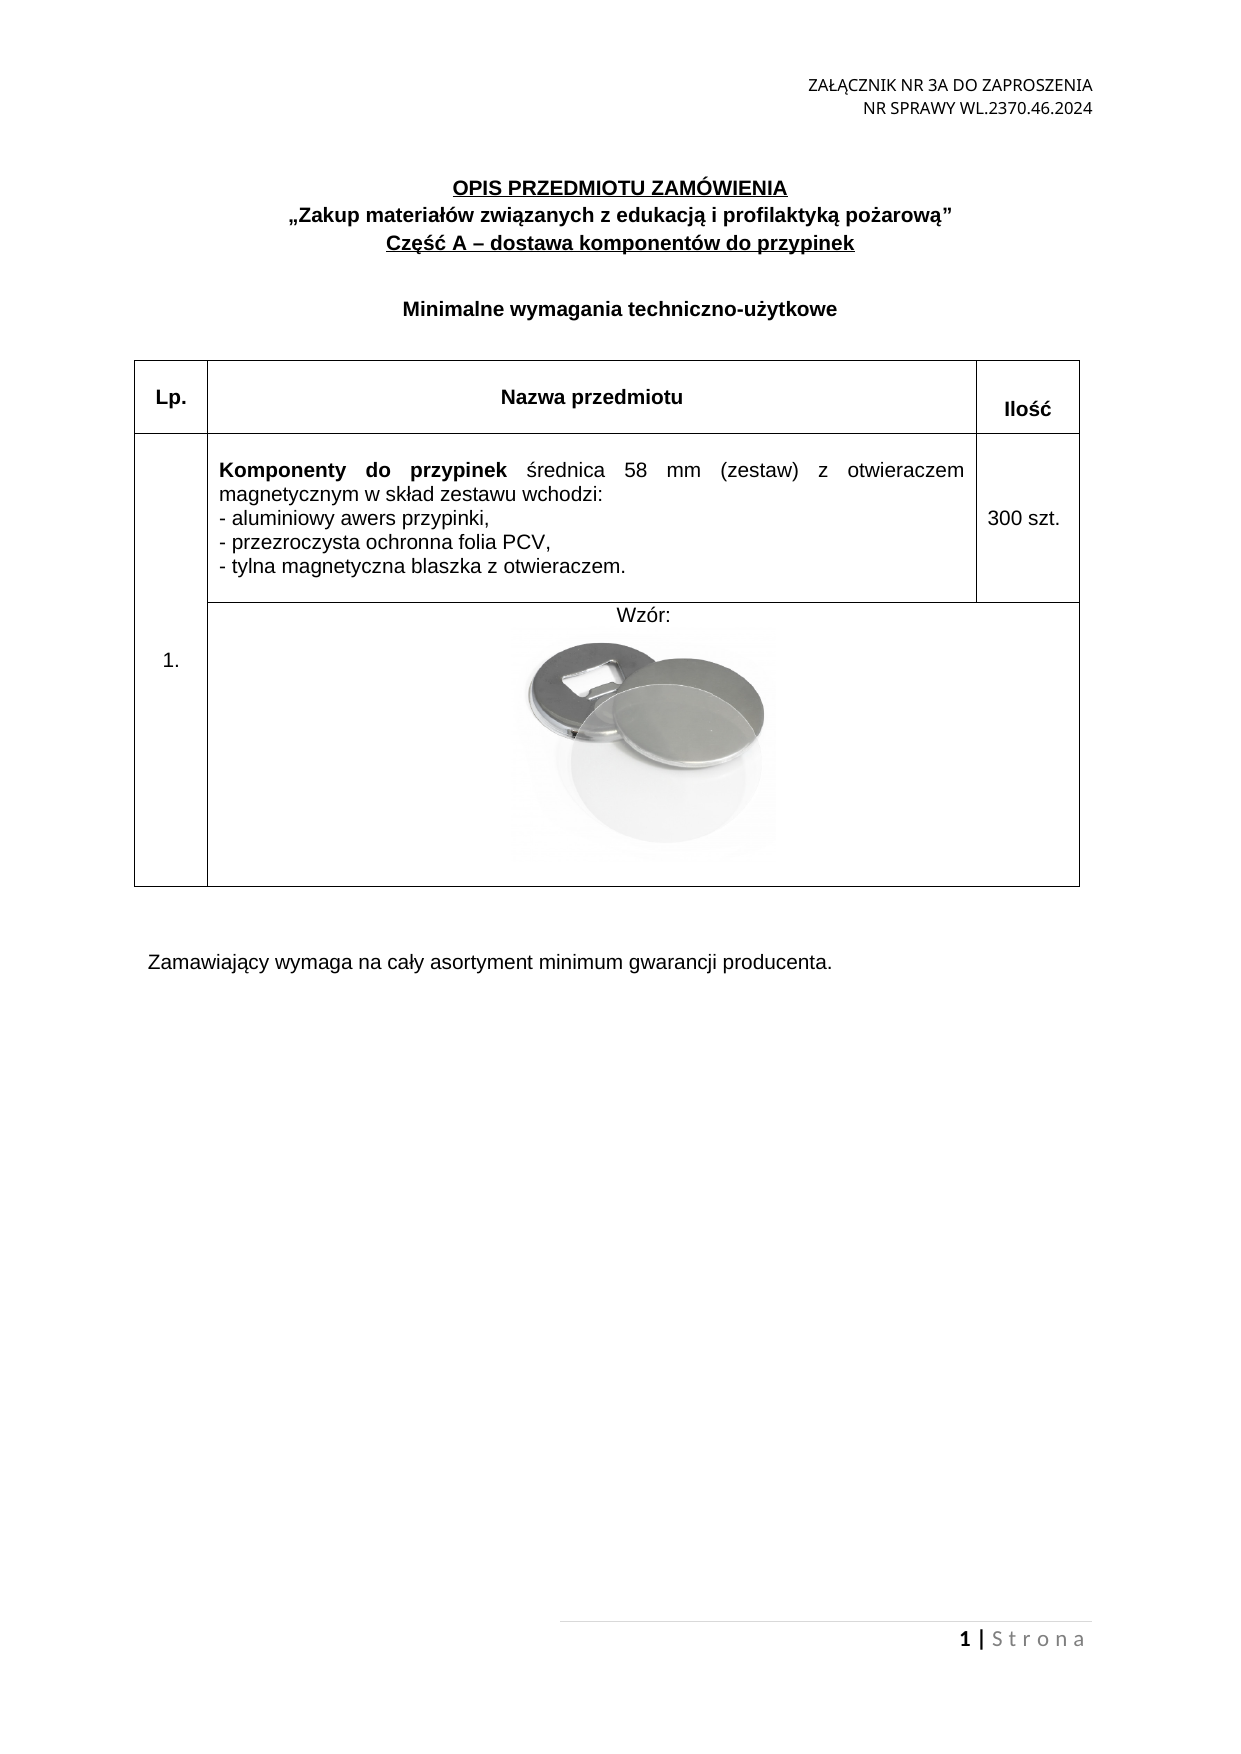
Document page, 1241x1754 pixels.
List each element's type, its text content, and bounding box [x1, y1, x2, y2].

text „Zakup materiałów związanych z edukacją i profilaktyką pożarową” [148, 203, 1092, 227]
text Zamawiający wymaga na cały asortyment minimum gwarancji producenta. [148, 949, 1092, 973]
text Minimalne wymagania techniczno-użytkowe [148, 297, 1092, 321]
table_cell Komponenty do przypinek średnica 58 mm (zestaw) z otwieraczem magnetycznym w skład zestawu wchodzi: - aluminiowy awers przypinki, - przezroczysta ochronna folia PCV, - tylna magnetyczna blaszka z otwieraczem. [208, 434, 976, 602]
table_cell 300 szt. [977, 434, 1079, 602]
table_header Lp. [135, 361, 207, 433]
text OPIS PRZEDMIOTU ZAMÓWIENIA [148, 175, 1092, 199]
table_cell Wzór: [208, 603, 1079, 886]
text Część A – dostawa komponentów do przypinek [148, 230, 1092, 254]
table_header Nazwa przedmiotu [208, 361, 976, 433]
table_cell 1. [135, 434, 207, 886]
picture [511, 626, 776, 862]
table_header Ilość [977, 361, 1079, 433]
